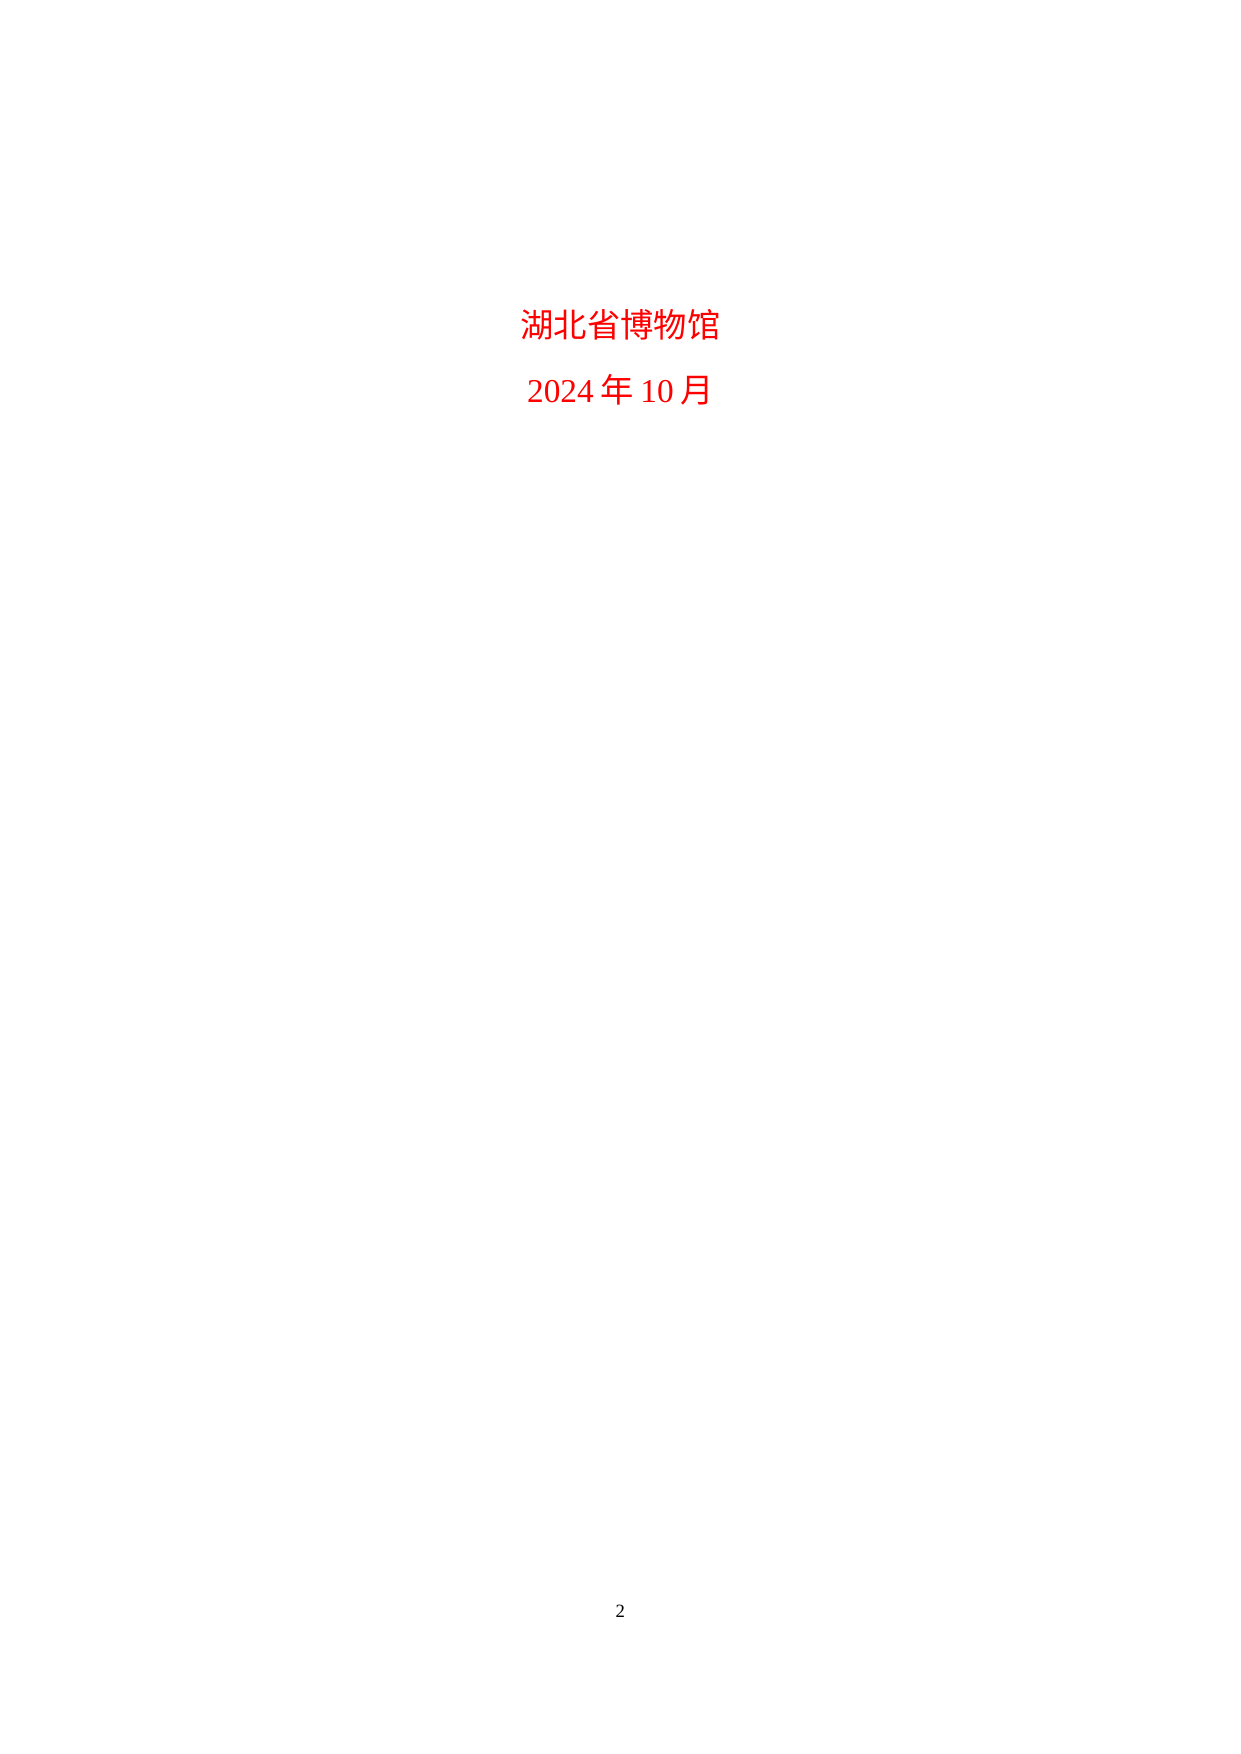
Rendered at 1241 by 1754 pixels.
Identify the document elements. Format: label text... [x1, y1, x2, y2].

text 2024年10月 [187, 355, 1053, 420]
text 湖北省博物馆 [187, 290, 1053, 355]
